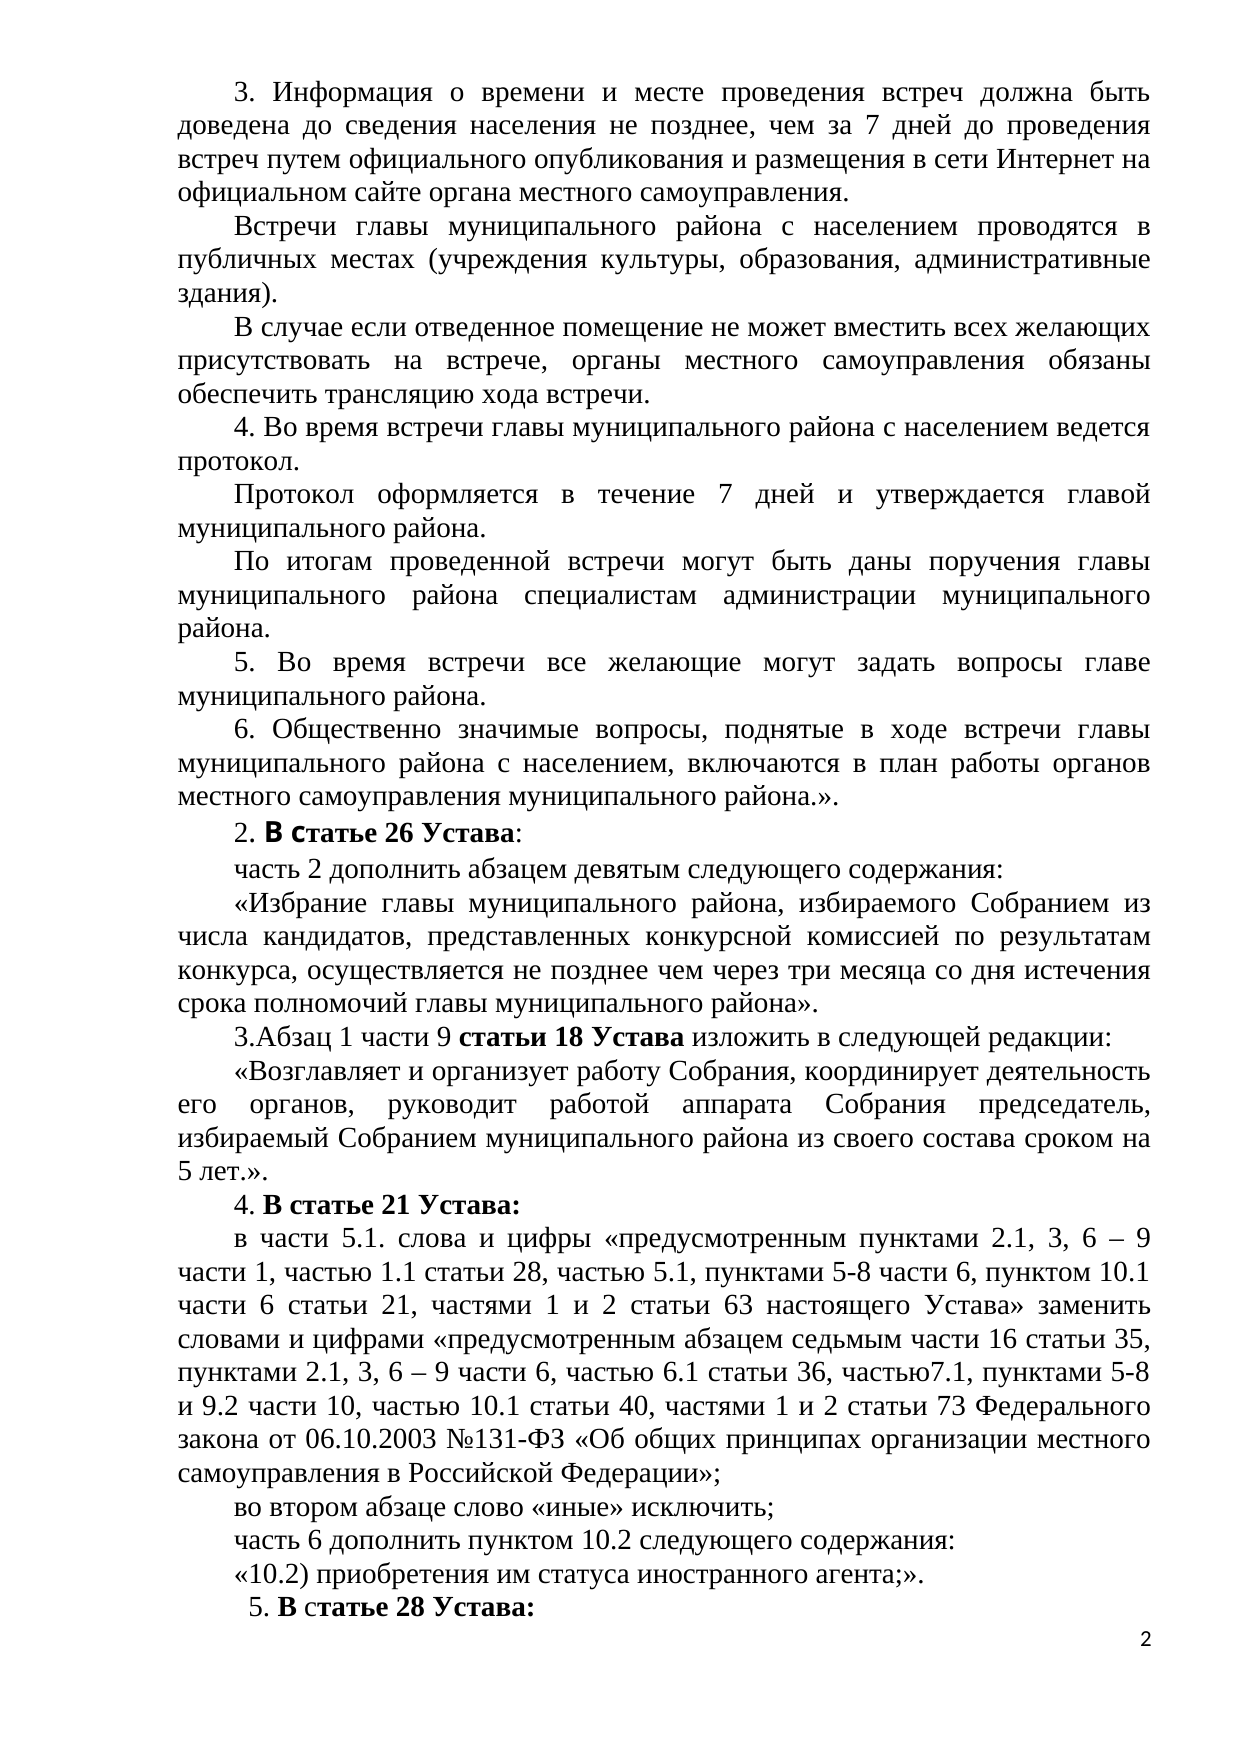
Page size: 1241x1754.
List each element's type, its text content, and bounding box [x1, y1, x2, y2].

text в части 5.1. слова и цифры «предусмотренным пунктами 2.1, 3, 6 – 9 части 1, частью 1.1 статьи 28, частью 5.1, пунктами 5-8 части 6, пунктом 10.1 части 6 статьи 21, частями 1 и 2 статьи 63 настоящего Устава» заменить словами и цифрами «предусмотренным абзацем седьмым части 16 статьи 35, пунктами 2.1, 3, 6 – 9 части 6, частью 6.1 статьи 36, частью7.1, пунктами 5-8 и 9.2 части 10, частью 10.1 статьи 40, частями 1 и 2 статьи 73 Федерального закона от 06.10.2003 №131-ФЗ «Об общих принципах организации местного самоуправления в Российской Федерации»; [177, 1220, 1152, 1489]
text 5. Во время встречи все желающие могут задать вопросы главе муниципального района. [177, 644, 1152, 711]
text часть 2 дополнить абзацем девятым следующего содержания: [177, 851, 1152, 885]
text 3.Абзац 1 части 9 статьи 18 Устава изложить в следующей редакции: [177, 1019, 1152, 1053]
text 5. В статье 28 Устава: [177, 1589, 1152, 1623]
text 6. Общественно значимые вопросы, поднятые в ходе встречи главы муниципального района с населением, включаются в план работы органов местного самоуправления муниципального района.». [177, 711, 1152, 812]
text В случае если отведенное помещение не может вместить всех желающих присутствовать на встрече, органы местного самоуправления обязаны обеспечить трансляцию хода встречи. [177, 309, 1152, 409]
text во втором абзаце слово «иные» исключить; [177, 1489, 1152, 1522]
text По итогам проведенной встречи могут быть даны поручения главы муниципального района специалистам администрации муниципального района. [177, 543, 1152, 644]
text «Избрание главы муниципального района, избираемого Собранием из числа кандидатов, представленных конкурсной комиссией по результатам конкурса, осуществляется не позднее чем через три месяца со дня истечения срока полномочий главы муниципального района». [177, 885, 1152, 1019]
text «Возглавляет и организует работу Собрания, координирует деятельность его органов, руководит работой аппарата Собрания председатель, избираемый Собранием муниципального района из своего состава сроком на 5 лет.». [177, 1053, 1152, 1187]
text 3. Информация о времени и месте проведения встреч должна быть доведена до сведения населения не позднее, чем за 7 дней до проведения встреч путем официального опубликования и размещения в сети Интернет на официальном сайте органа местного самоуправления. [177, 74, 1152, 208]
text Встречи главы муниципального района с населением проводятся в публичных местах (учреждения культуры, образования, административные здания). [177, 208, 1152, 309]
text 2. В статье 26 Устава: [177, 812, 1152, 851]
text «10.2) приобретения им статуса иностранного агента;». [177, 1556, 1152, 1589]
text 4. В статье 21 Устава: [177, 1187, 1152, 1220]
text 4. Во время встречи главы муниципального района с населением ведется протокол. [177, 409, 1152, 476]
text часть 6 дополнить пунктом 10.2 следующего содержания: [177, 1522, 1152, 1556]
text Протокол оформляется в течение 7 дней и утверждается главой муниципального района. [177, 476, 1152, 543]
